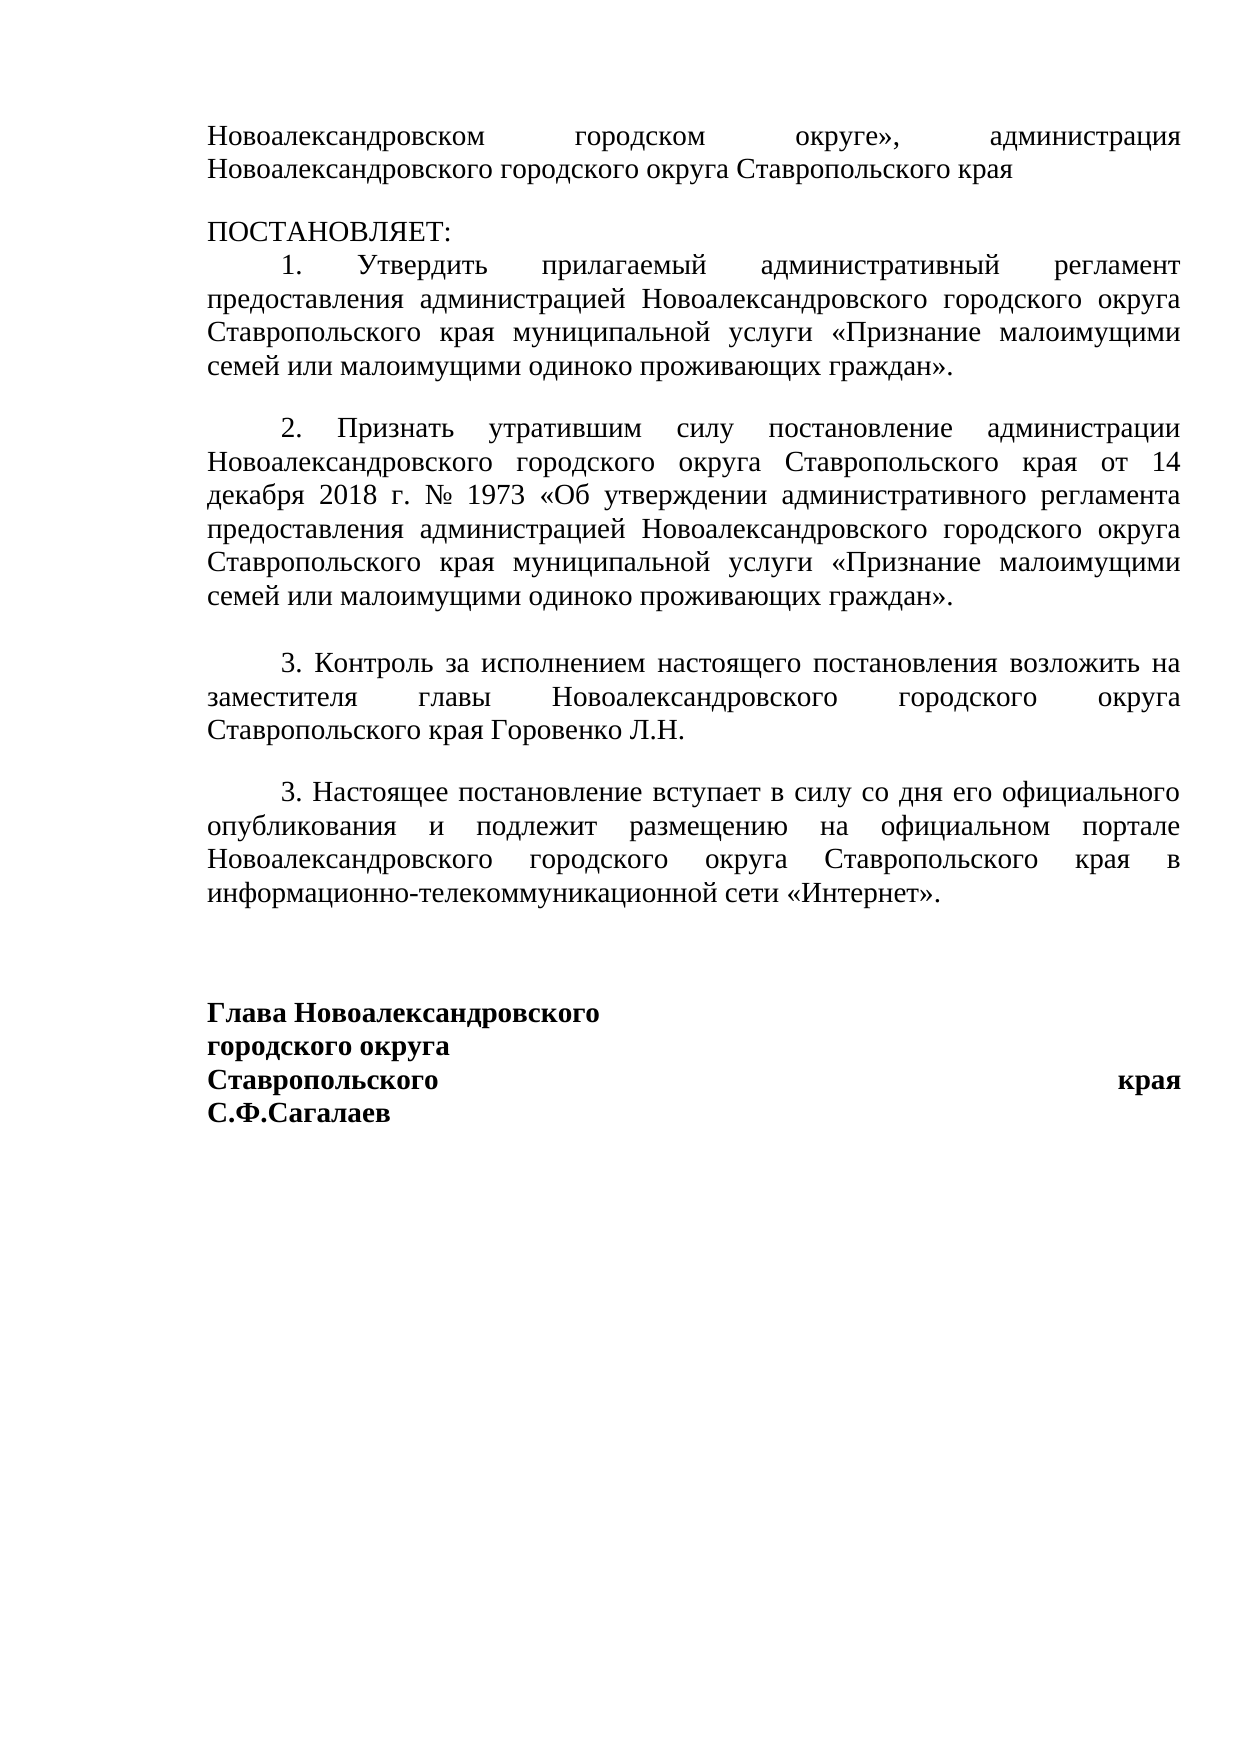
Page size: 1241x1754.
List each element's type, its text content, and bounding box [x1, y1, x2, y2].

text Глава Новоалександровского [207, 995, 1181, 1028]
text 3. Контроль за исполнением настоящего постановления возложить на заместителя главы Новоалександровского городского округа Ставропольского края Горовенко Л.Н. [207, 645, 1181, 746]
text 2. Признать утратившим силу постановление администрации Новоалександровского городского округа Ставропольского края от 14 декабря 2018 г. № 1973 «Об утверждении административного регламента предоставления администрацией Новоалександровского городского округа Ставропольского края муниципальной услуги «Признание малоимущими семей или малоимущими одиноко проживающих граждан». [207, 410, 1181, 612]
text 1. Утвердить прилагаемый административный регламент предоставления администрацией Новоалександровского городского округа Ставропольского края муниципальной услуги «Признание малоимущими семей или малоимущими одиноко проживающих граждан». [207, 247, 1181, 382]
text 3. Настоящее постановление вступает в силу со дня его официального опубликования и подлежит размещению на официальном портале Новоалександровского городского округа Ставропольского края в информационно-телекоммуникационной сети «Интернет». [207, 774, 1181, 909]
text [207, 118, 1181, 185]
text ПОСТАНОВЛЯЕТ: [207, 214, 1181, 247]
text Ставропольского края С.Ф.Сагалаев [207, 1062, 1181, 1129]
text городского округа [207, 1028, 1181, 1062]
